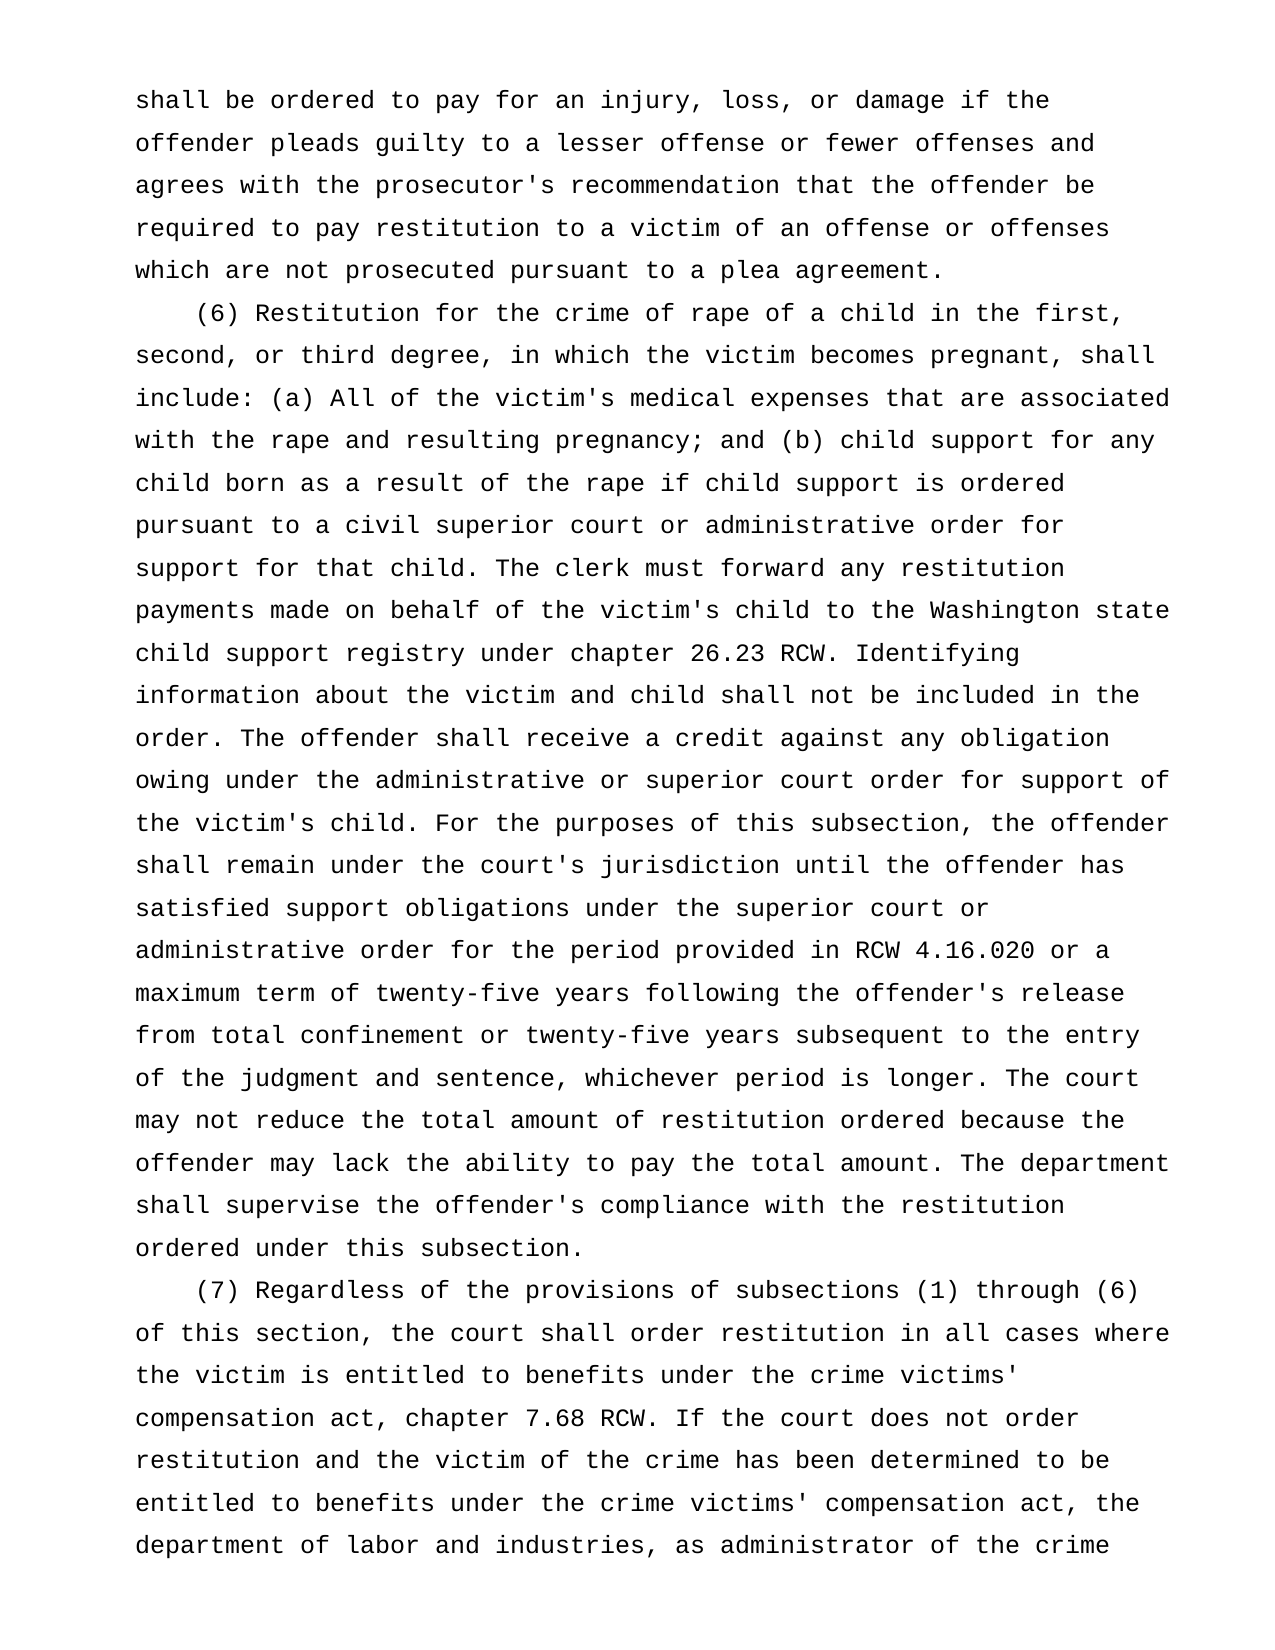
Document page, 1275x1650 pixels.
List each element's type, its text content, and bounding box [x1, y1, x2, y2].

text (6) Restitution for the crime of rape of a child in the first, second, or third degree, in which the victim becomes pregnant, shall include: (a) All of the victim's medical expenses that are associated with the rape and resulting pregnancy; and (b) child support for any child born as a result of the rape if child support is ordered pursuant to a civil superior court or administrative order for support for that child. The clerk must forward any restitution payments made on behalf of the victim's child to the Washington state child support registry under chapter 26.23 RCW. Identifying information about the victim and child shall not be included in the order. The offender shall receive a credit against any obligation owing under the administrative or superior court order for support of the victim's child. For the purposes of this subsection, the offender shall remain under the court's jurisdiction until the offender has satisfied support obligations under the superior court or administrative order for the period provided in RCW 4.16.020 or a maximum term of twenty-five years following the offender's release from total confinement or twenty-five years subsequent to the entry of the judgment and sentence, whichever period is longer. The court may not reduce the total amount of restitution ordered because the offender may lack the ability to pay the total amount. The department shall supervise the offender's compliance with the restitution ordered under this subsection. [135, 287, 1170, 1265]
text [135, 75, 1170, 287]
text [135, 1265, 1170, 1562]
